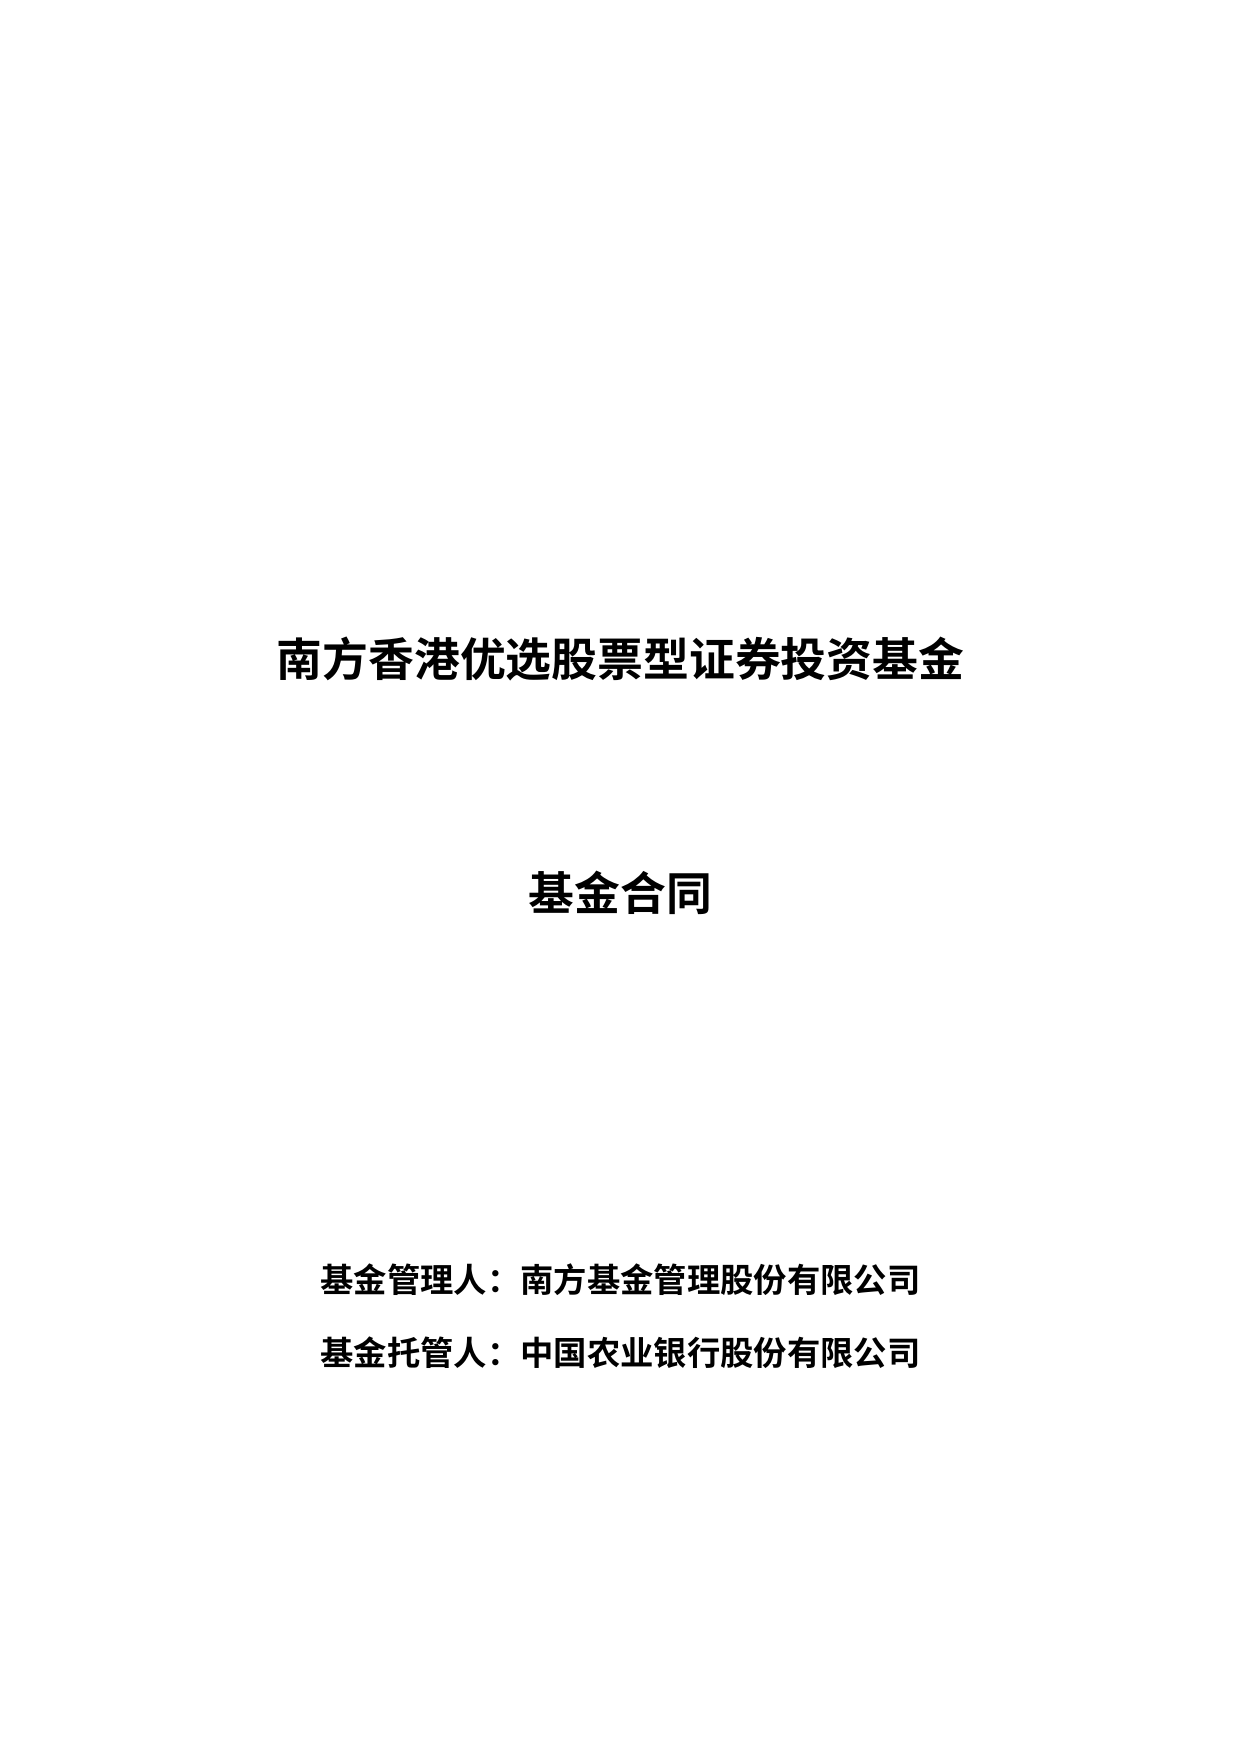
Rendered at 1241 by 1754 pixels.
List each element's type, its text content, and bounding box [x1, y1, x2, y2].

subtitle 南方香港优选股票型证券投资基金 基金合同 [187, 608, 1053, 939]
text 基金托管人：中国农业银行股份有限公司 [187, 1326, 1053, 1374]
text 基金管理人：南方基金管理股份有限公司 [187, 1254, 1053, 1302]
